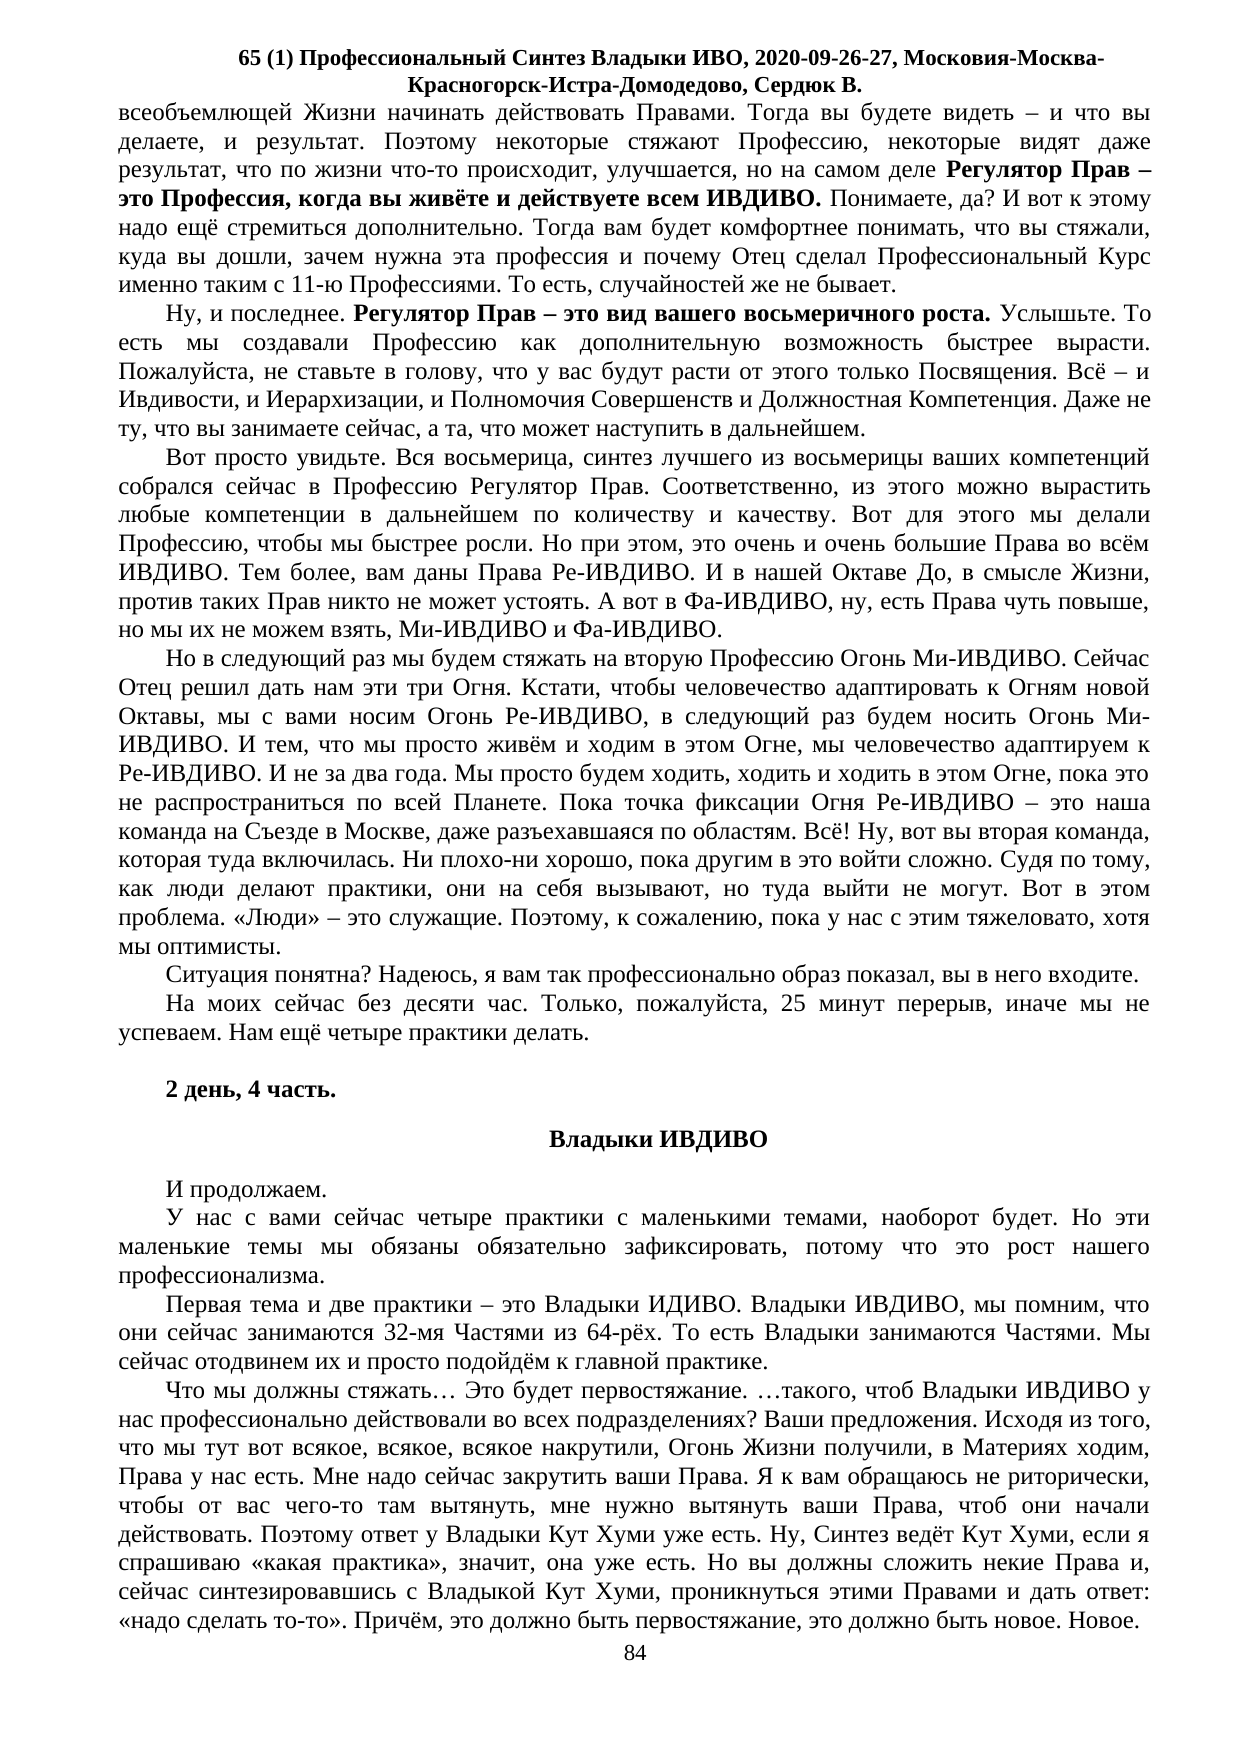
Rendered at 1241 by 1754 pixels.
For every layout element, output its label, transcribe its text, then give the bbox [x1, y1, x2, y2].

text И продолжаем. [118, 1174, 1152, 1202]
text Что мы должны стяжать… Это будет первостяжание. …такого, чтоб Владыки ИВДИВО у нас профессионально действовали во всех подразделениях? Ваши предложения. Исходя из того, что мы тут вот всякое, всякое, всякое накрутили, Огонь Жизни получили, в Материях ходим, Права у нас есть. Мне надо сейчас закрутить ваши Права. Я к вам обращаюсь не риторически, чтобы от вас чего-то там вытянуть, мне нужно вытянуть ваши Права, чтоб они начали действовать. Поэтому ответ у Владыки Кут Хуми уже есть. Ну, Синтез ведёт Кут Хуми, если я спрашиваю «какая практика», значит, она уже есть. Но вы должны сложить некие Права и, сейчас синтезировавшись с Владыкой Кут Хуми, проникнуться этими Правами и дать ответ: «надо сделать то-то». Причём, это должно быть первостяжание, это должно быть новое. Новое. [118, 1375, 1152, 1634]
text У нас с вами сейчас четыре практики с маленькими темами, наоборот будет. Но эти маленькие темы мы обязаны обязательно зафиксировать, потому что это рост нашего профессионализма. [118, 1202, 1152, 1289]
text Ну, и последнее. Регулятор Прав – это вид вашего восьмеричного роста. Услышьте. То есть мы создавали Профессию как дополнительную возможность быстрее вырасти. Пожалуйста, не ставьте в голову, что у вас будут расти от этого только Посвящения. Всё – и Ивдивости, и Иерархизации, и Полномочия Совершенств и Должностная Компетенция. Даже не ту, что вы занимаете сейчас, а та, что может наступить в дальнейшем. [118, 298, 1152, 442]
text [118, 97, 1152, 298]
text На моих сейчас без десяти час. Только, пожалуйста, 25 минут перерыв, иначе мы не успеваем. Нам ещё четыре практики делать. [118, 988, 1152, 1046]
text Владыки ИВДИВО [118, 1124, 1152, 1153]
text Вот просто увидьте. Вся восьмерица, синтез лучшего из восьмерицы ваших компетенций собрался сейчас в Профессию Регулятор Прав. Соответственно, из этого можно вырастить любые компетенции в дальнейшем по количеству и качеству. Вот для этого мы делали Профессию, чтобы мы быстрее росли. Но при этом, это очень и очень большие Права во всём ИВДИВО. Тем более, вам даны Права Ре-ИВДИВО. И в нашей Октаве До, в смысле Жизни, против таких Прав никто не может устоять. А вот в Фа-ИВДИВО, ну, есть Права чуть повыше, но мы их не можем взять, Ми-ИВДИВО и Фа-ИВДИВО. [118, 442, 1152, 643]
text Первая тема и две практики – это Владыки ИДИВО. Владыки ИВДИВО, мы помним, что они сейчас занимаются 32-мя Частями из 64-рёх. То есть Владыки занимаются Частями. Мы сейчас отодвинем их и просто подойдём к главной практике. [118, 1289, 1152, 1375]
text Ситуация понятна? Надеюсь, я вам так профессионально образ показал, вы в него входите. [118, 959, 1152, 988]
text Но в следующий раз мы будем стяжать на вторую Профессию Огонь Ми-ИВДИВО. Сейчас Отец решил дать нам эти три Огня. Кстати, чтобы человечество адаптировать к Огням новой Октавы, мы с вами носим Огонь Ре-ИВДИВО, в следующий раз будем носить Огонь Ми-ИВДИВО. И тем, что мы просто живём и ходим в этом Огне, мы человечество адаптируем к Ре-ИВДИВО. И не за два года. Мы просто будем ходить, ходить и ходить в этом Огне, пока это не распространиться по всей Планете. Пока точка фиксации Огня Ре-ИВДИВО – это наша команда на Съезде в Москве, даже разъехавшаяся по областям. Всё! Ну, вот вы вторая команда, которая туда включилась. Ни плохо-ни хорошо, пока другим в это войти сложно. Судя по тому, как люди делают практики, они на себя вызывают, но туда выйти не могут. Вот в этом проблема. «Люди» – это служащие. Поэтому, к сожалению, пока у нас с этим тяжеловато, хотя мы оптимисты. [118, 643, 1152, 959]
text 2 день, 4 часть. [118, 1074, 1152, 1103]
